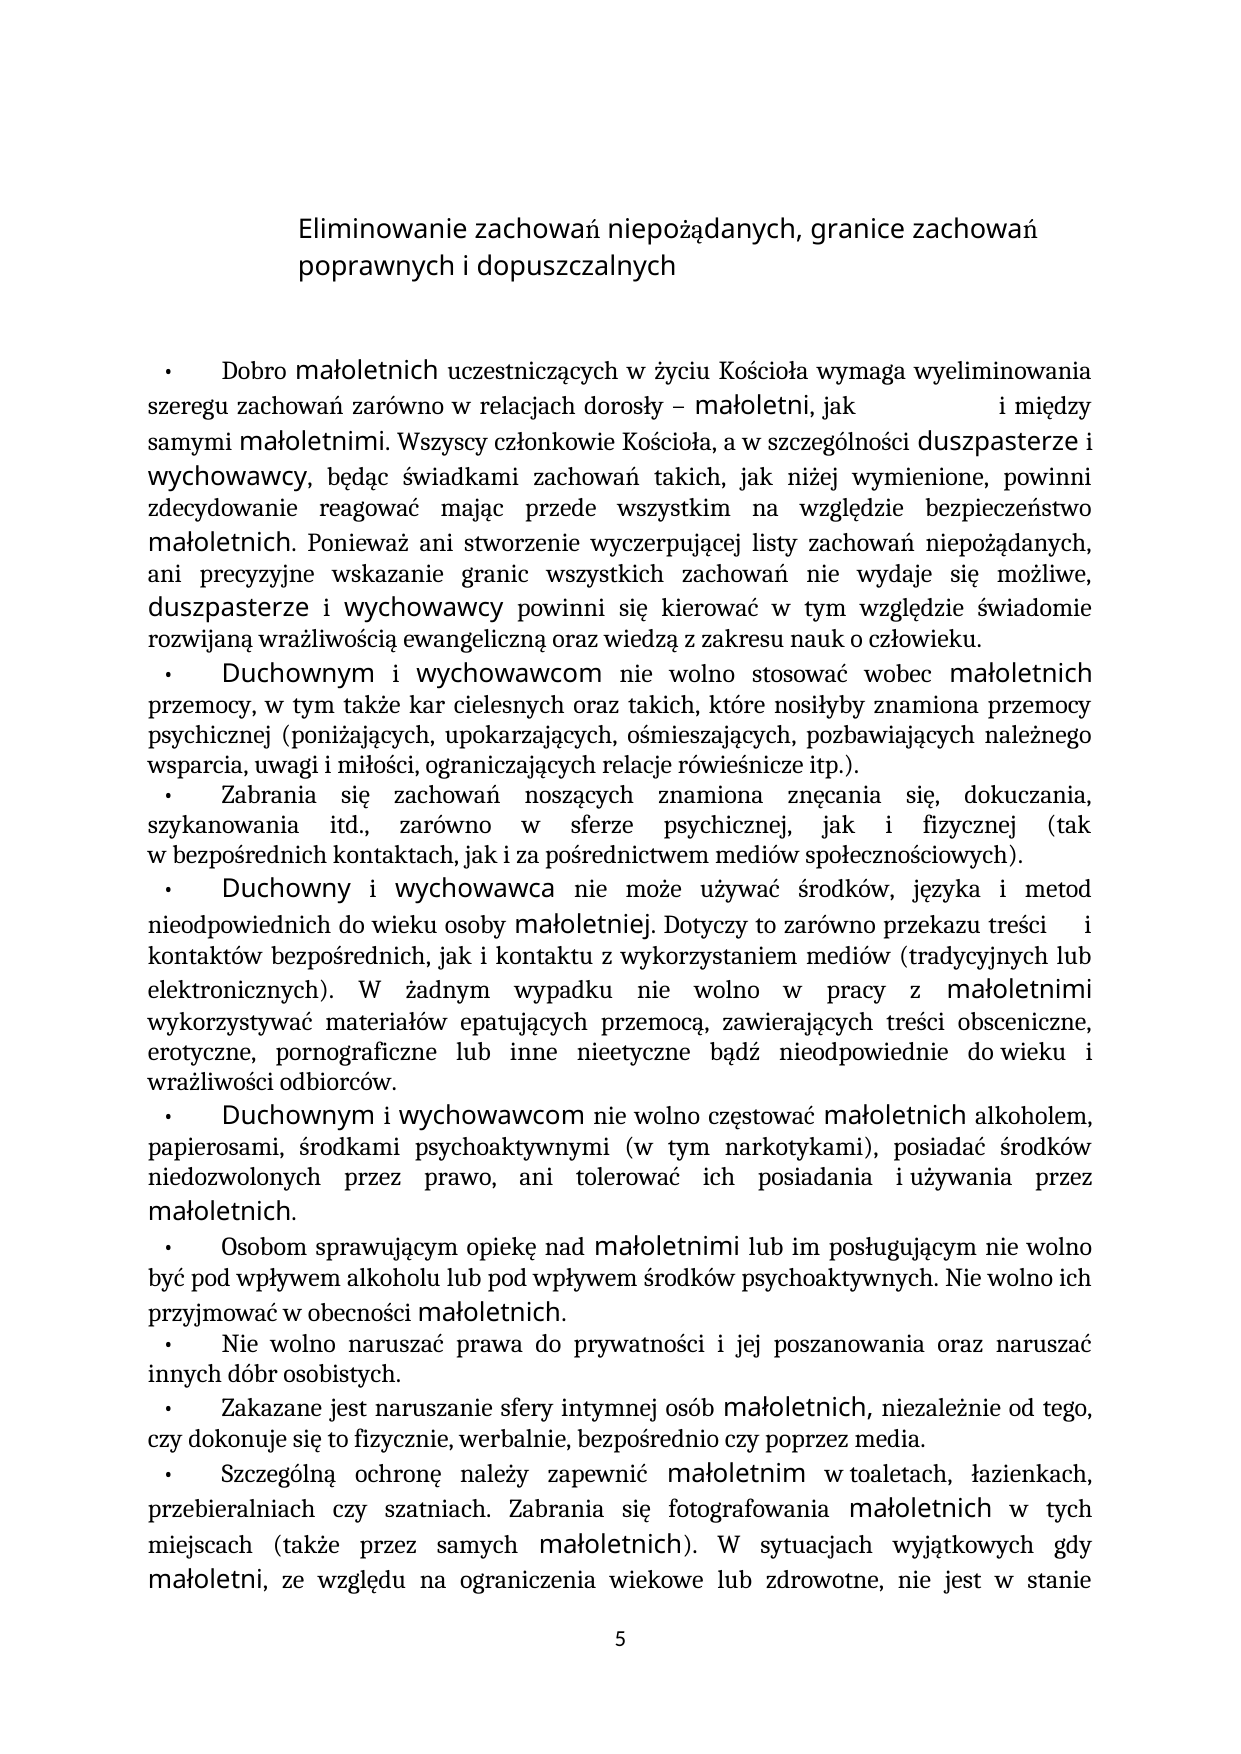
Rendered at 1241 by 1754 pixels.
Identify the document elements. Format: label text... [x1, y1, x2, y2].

list Duchownym i wychowawcom nie wolno częstować małoletnich alkoholem, papierosami, środkami psychoaktywnymi (w tym narkotykami), posiadać środków niedozwolonych przez prawo, ani tolerować ich posiadania i używania przez małoletnich. [148, 1097, 1093, 1228]
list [148, 1454, 1093, 1596]
list Osobom sprawującym opiekę nad małoletnimi lub im posługującym nie wolno być pod wpływem alkoholu lub pod wpływem środków psychoaktywnych. Nie wolno ich przyjmować w obecności małoletnich. [148, 1228, 1093, 1329]
list Nie wolno naruszać prawa do prywatności i jej poszanowania oraz naruszać innych dóbr osobistych. [148, 1329, 1093, 1389]
list Duchowny i wychowawca nie może używać środków, języka i metod nieodpowiednich do wieku osoby małoletniej. Dotyczy to zarówno przekazu treści i kontaktów bezpośrednich, jak i kontaktu z wykorzystaniem mediów (tradycyjnych lub elektronicznych). W żadnym wypadku nie wolno w pracy z małoletnimi wykorzystywać materiałów epatujących przemocą, zawierających treści obsceniczne, erotyczne, pornograficzne lub inne nieetyczne bądź nieodpowiednie do wieku i wrażliwości odbiorców. [148, 870, 1093, 1097]
list Zakazane jest naruszanie sfery intymnej osób małoletnich, niezależnie od tego, czy dokonuje się to fizycznie, werbalnie, bezpośrednio czy poprzez media. [148, 1389, 1093, 1454]
list Dobro małoletnich uczestniczących w życiu Kościoła wymaga wyeliminowania szeregu zachowań zarówno w relacjach dorosły – małoletni, jak i między samymi małoletnimi. Wszyscy członkowie Kościoła, a w szczególności duszpasterze i wychowawcy, będąc świadkami zachowań takich, jak niżej wymienione, powinni zdecydowanie reagować mając przede wszystkim na względzie bezpieczeństwo małoletnich. Ponieważ ani stworzenie wyczerpującej listy zachowań niepożądanych, ani precyzyjne wskazanie granic wszystkich zachowań nie wydaje się możliwe, duszpasterze i wychowawcy powinni się kierować w tym względzie świadomie rozwijaną wrażliwością ewangeliczną oraz wiedzą z zakresu nauk o człowieku. [148, 351, 1093, 654]
text Eliminowanie zachowań niepożądanych, granice zachowań poprawnych i dopuszczalnych [298, 209, 1093, 283]
list Zabrania się zachowań noszących znamiona znęcania się, dokuczania, szykanowania itd., zarówno w sferze psychicznej, jak i fizycznej (tak w bezpośrednich kontaktach, jak i za pośrednictwem mediów społecznościowych). [148, 780, 1093, 870]
list Duchownym i wychowawcom nie wolno stosować wobec małoletnich przemocy, w tym także kar cielesnych oraz takich, które nosiłyby znamiona przemocy psychicznej (poniżających, upokarzających, ośmieszających, pozbawiających należnego wsparcia, uwagi i miłości, ograniczających relacje rówieśnicze itp.). [148, 654, 1093, 780]
